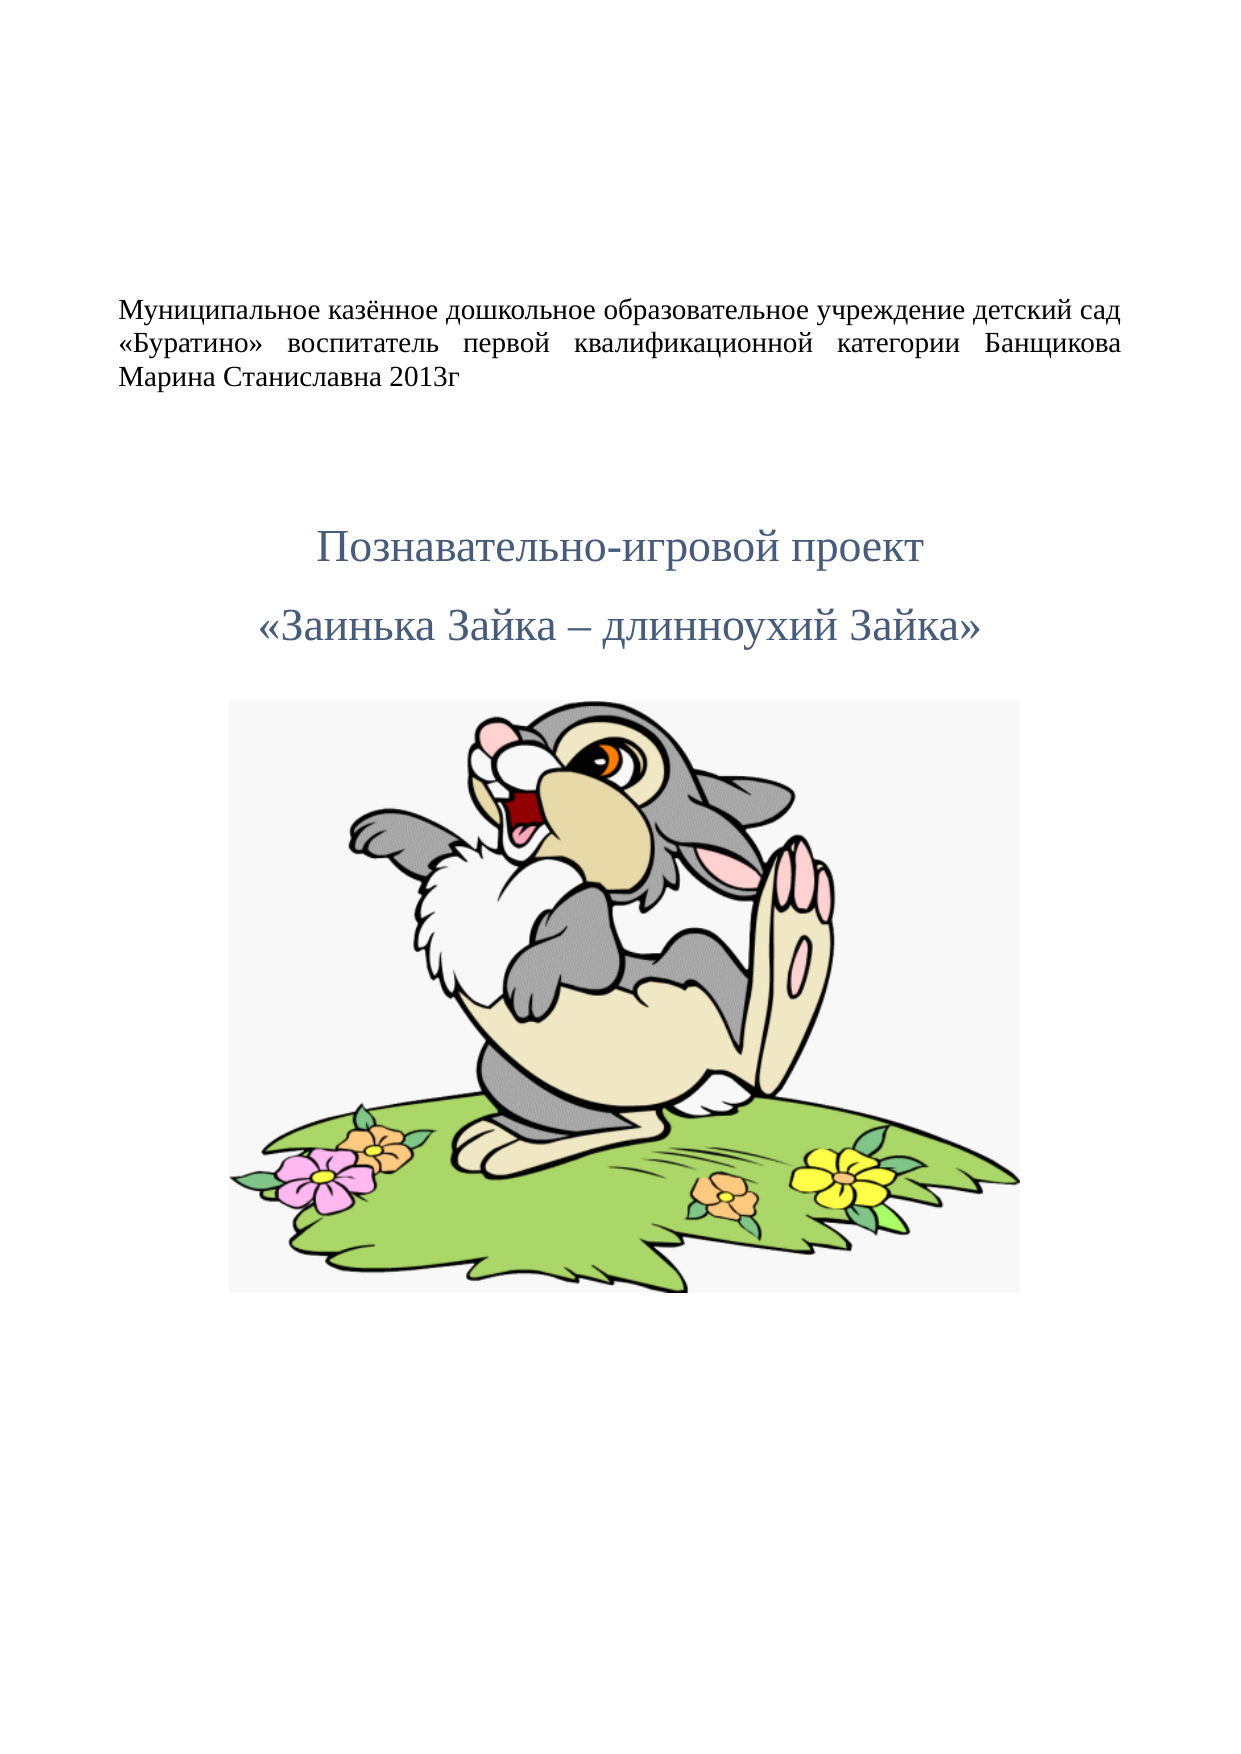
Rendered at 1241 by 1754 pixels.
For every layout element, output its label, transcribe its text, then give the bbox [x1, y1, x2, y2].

text Муниципальное казённое дошкольное образовательное учреждение детский сад «Буратино» воспитатель первой квалификационной категории Банщикова Марина Станиславна 2013г [118, 292, 1122, 392]
picture [229, 701, 1020, 1293]
text Познавательно-игровой проект «Заинька Зайка – длинноухий Зайка» [118, 518, 1122, 650]
